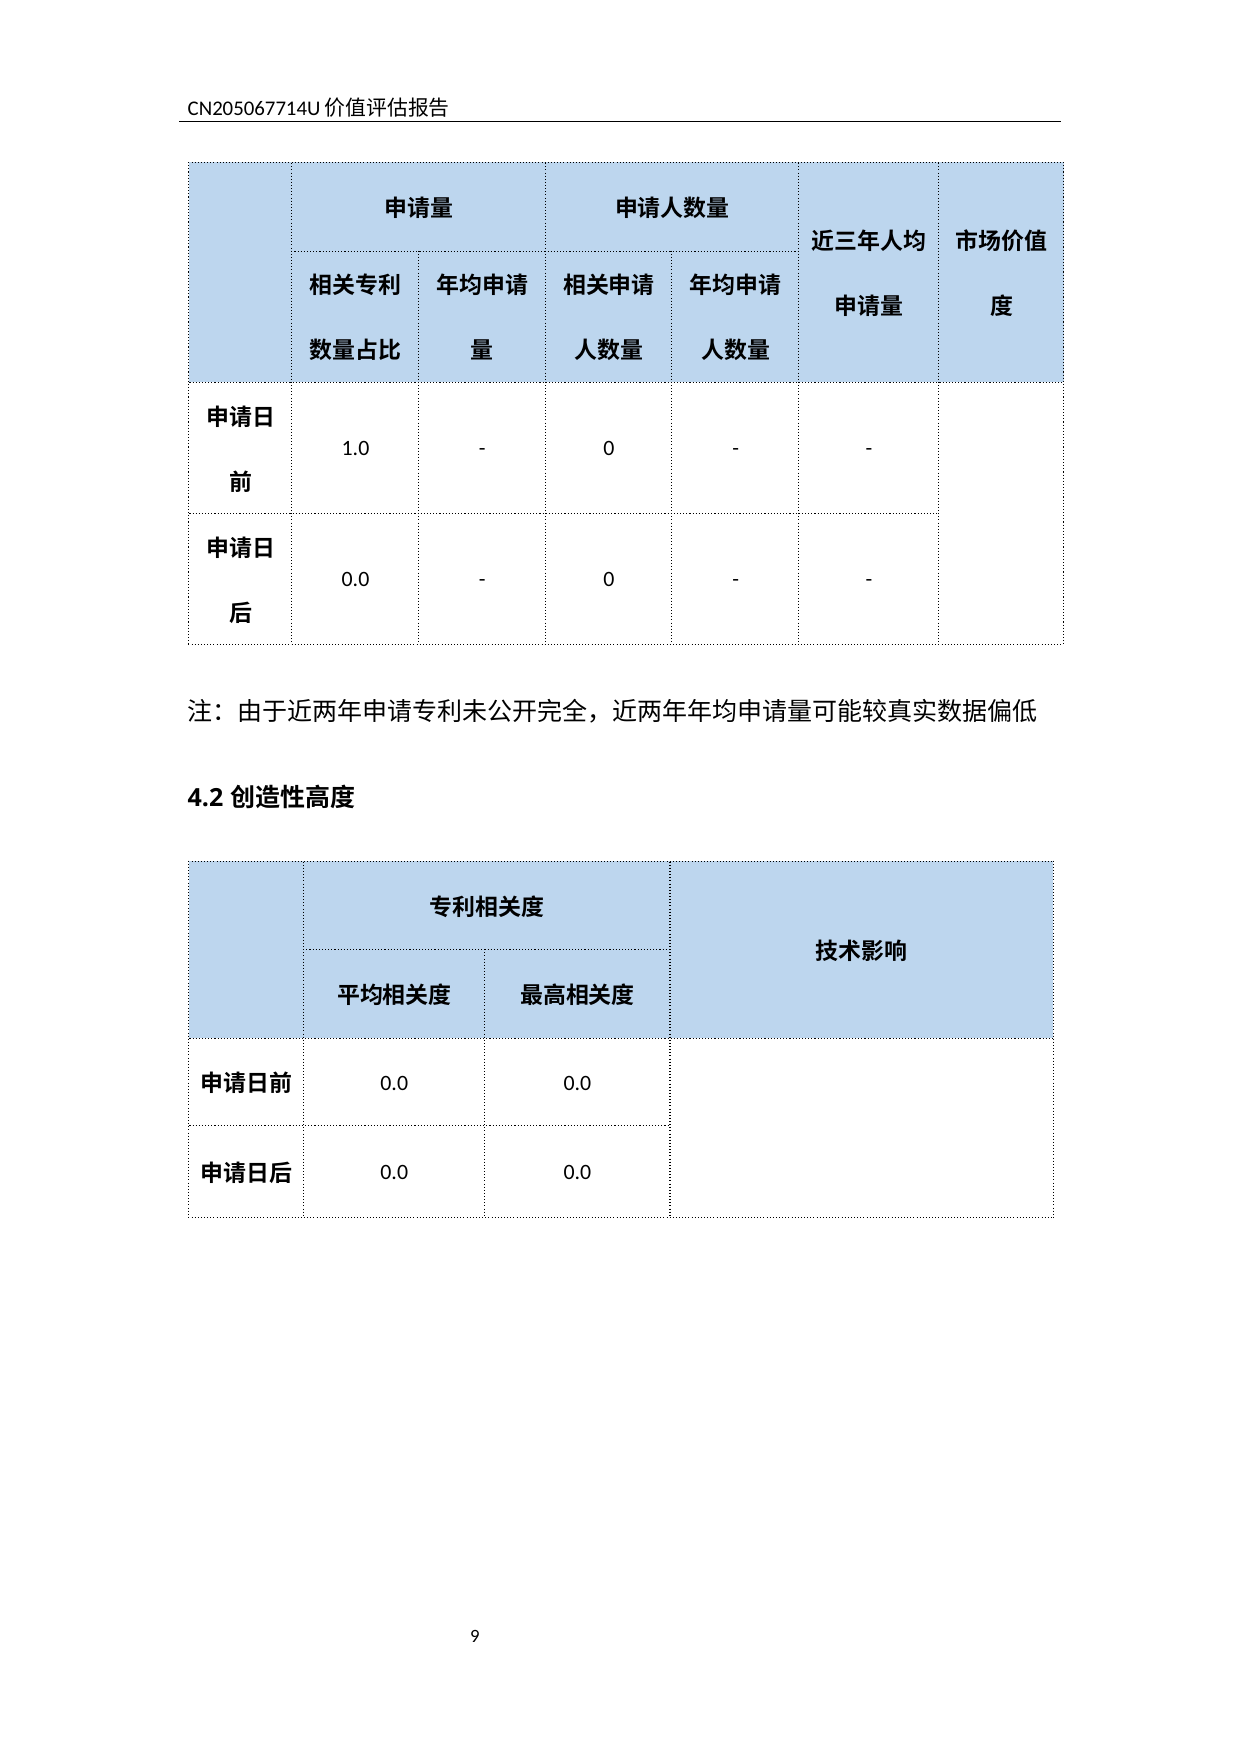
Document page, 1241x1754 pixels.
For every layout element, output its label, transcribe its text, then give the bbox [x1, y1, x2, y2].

table_cell 年均申请人数量 [672, 251, 799, 382]
table_cell 平均相关度 [304, 949, 484, 1038]
table_cell 0.0 [304, 1125, 484, 1217]
table_header 技术影响 [670, 861, 1053, 1038]
table_cell [670, 1038, 1053, 1217]
table_header 申请人数量 [545, 162, 799, 251]
table_cell 0.0 [484, 1125, 670, 1217]
table_cell 0.0 [484, 1038, 670, 1125]
table_cell 相关申请人数量 [545, 251, 672, 382]
table_header 近三年人均申请量 [799, 162, 939, 382]
subtitle 创造性高度 [187, 763, 1053, 828]
table_cell 1.0 [292, 382, 419, 513]
table_cell 申请日前 [189, 1038, 304, 1125]
table_cell 0.0 [304, 1038, 484, 1125]
table_cell - [799, 382, 939, 513]
table_cell 年均申请量 [419, 251, 545, 382]
table_cell 最高相关度 [484, 949, 670, 1038]
table_cell 相关专利数量占比 [292, 251, 419, 382]
table_cell 0 [545, 382, 672, 513]
table_cell - [672, 513, 799, 644]
table_cell 申请日后 [189, 1125, 304, 1217]
table_cell - [672, 382, 799, 513]
table_header 申请量 [292, 162, 545, 251]
table_cell [939, 382, 1064, 644]
table_cell 0.0 [292, 513, 419, 644]
table_cell - [419, 382, 545, 513]
list 注：由于近两年申请专利未公开完全，近两年年均申请量可能较真实数据偏低 [187, 677, 1053, 742]
table_cell 0 [545, 513, 672, 644]
table_header [189, 162, 292, 382]
table_cell 申请日后 [189, 513, 292, 644]
table_cell 申请日前 [189, 382, 292, 513]
table_header [189, 861, 304, 1038]
table_header 市场价值度 [939, 162, 1064, 382]
table_header 专利相关度 [304, 861, 670, 949]
table_cell - [799, 513, 939, 644]
table_cell - [419, 513, 545, 644]
